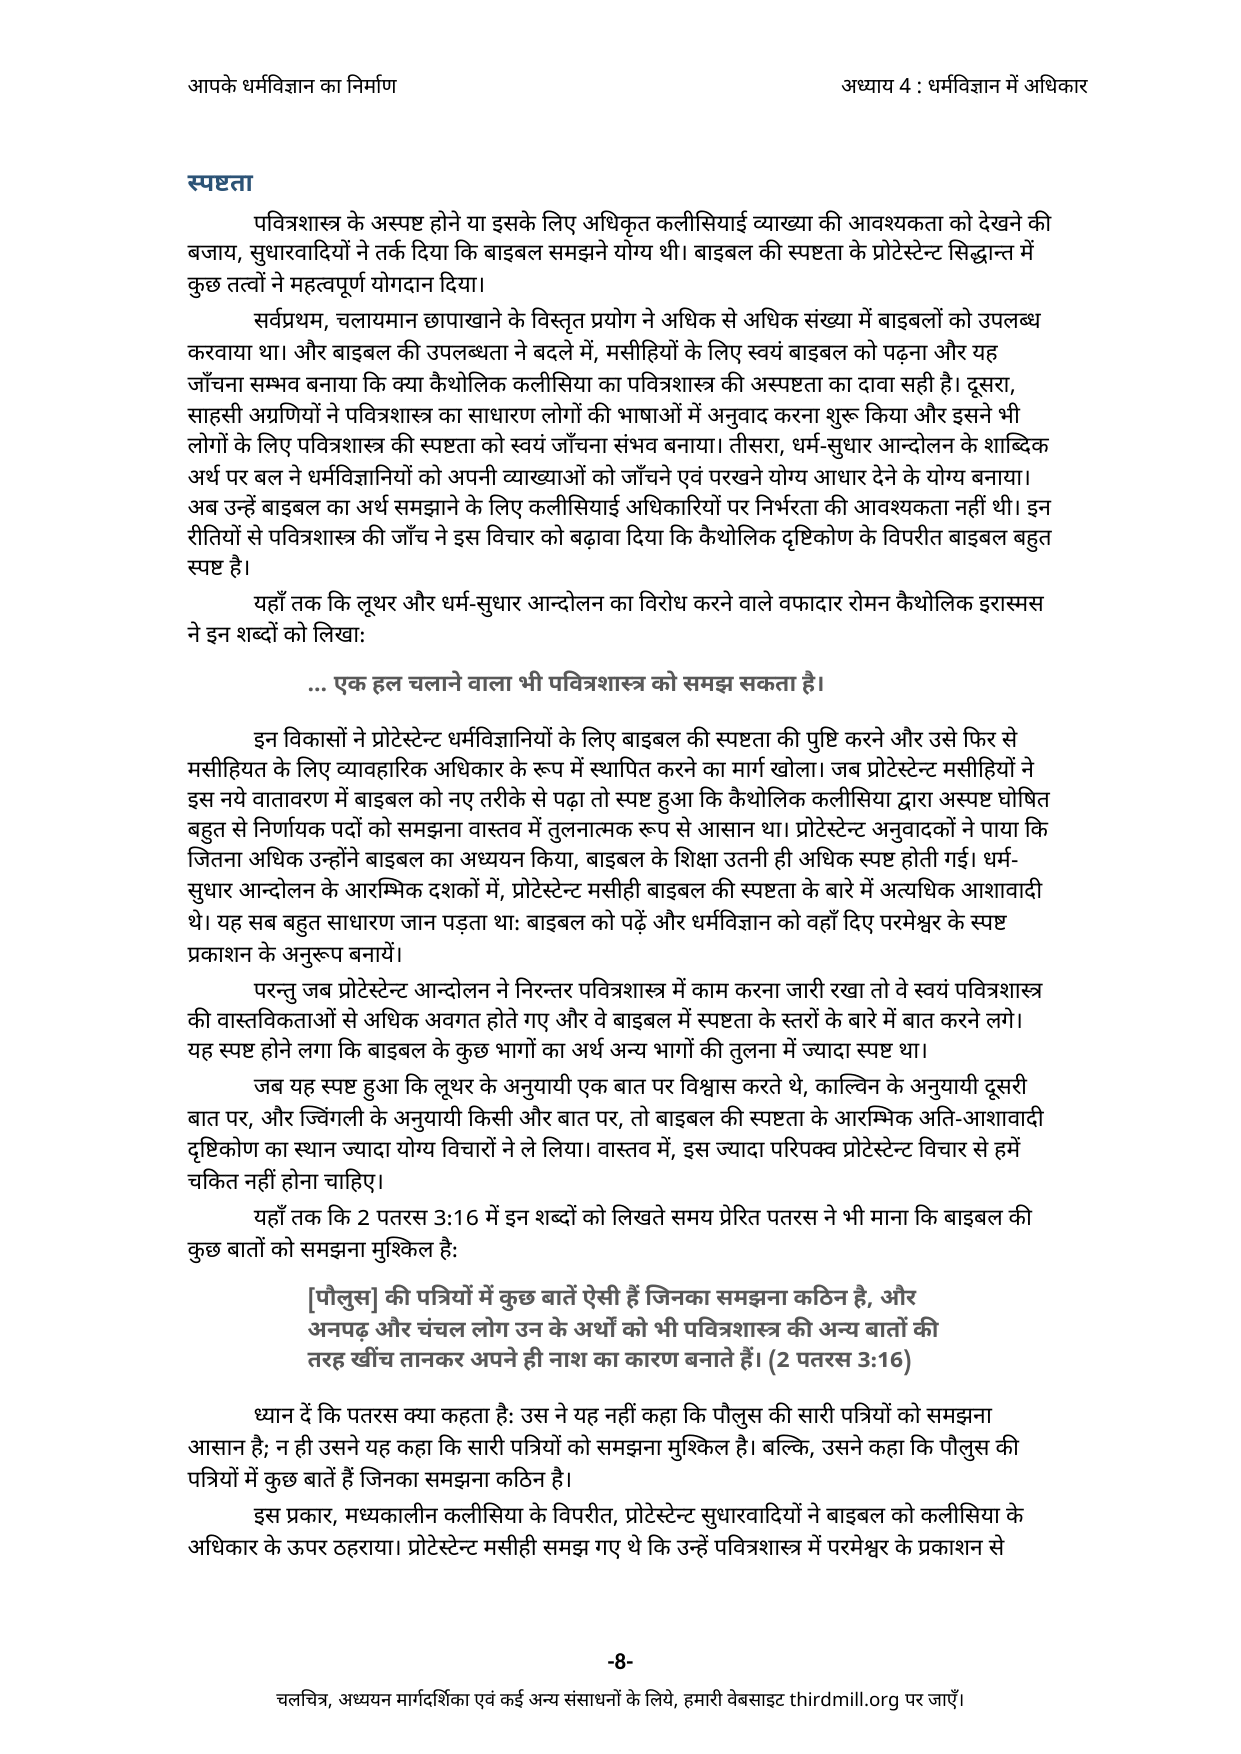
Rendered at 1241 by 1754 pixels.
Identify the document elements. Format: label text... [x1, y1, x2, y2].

text पवित्रशास्त्र के अस्पष्ट होने या इसके लिए अधिकृत कलीसियाई व्याख्या की आवश्यकता को देखने की बजाय, सुधारवादियों ने तर्क दिया कि बाइबल समझने योग्य थी। बाइबल की स्पष्टता के प्रोटेस्टेन्ट सिद्धान्त में कुछ तत्वों ने महत्वपूर्ण योगदान दिया। [187, 210, 1053, 302]
text जब यह स्पष्ट हुआ कि लूथर के अनुयायी एक बात पर विश्वास करते थे, काल्विन के अनुयायी दूसरी बात पर, और ज्विंगली के अनुयायी किसी और बात पर, तो बाइबल की स्पष्टता के आरम्भिक अति-आशावादी दृष्टिकोण का स्थान ज्यादा योग्य विचारों ने ले लिया। वास्तव में, इस ज्यादा परिपक्व प्रोटेस्टेन्ट विचार से हमें चकित नहीं होना चाहिए। [187, 1074, 1053, 1199]
text [पौलुस] की पत्रियों में कुछ बातें ऐसी हैं जिनका समझना कठिन है, और अनपढ़ और चंचल लोग उन के अर्थों को भी पवित्रशास्त्र की अन्य बातों की तरह खींच तानकर अपने ही नाश का कारण बनाते हैं। (2 पतरस 3:16) [307, 1285, 978, 1378]
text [187, 1503, 1053, 1564]
text ... एक हल चलाने वाला भी पवित्रशास्त्र को समझ सकता है। [307, 671, 978, 702]
text परन्तु जब प्रोटेस्टेन्ट आन्दोलन ने निरन्तर पवित्रशास्त्र में काम करना जारी रखा तो वे स्वयं पवित्रशास्त्र की वास्तविकताओं से अधिक अवगत होते गए और वे बाइबल में स्पष्टता के स्तरों के बारे में बात करने लगे। यह स्पष्ट होने लगा कि बाइबल के कुछ भागों का अर्थ अन्य भागों की तुलना में ज्यादा स्पष्ट था। [187, 978, 1053, 1068]
text यहाँ तक कि 2 पतरस 3:16 में इन शब्दों को लिखते समय प्रेरित पतरस ने भी माना कि बाइबल की कुछ बातों को समझना मुश्किल है: [187, 1205, 1053, 1268]
text इन विकासों ने प्रोटेस्टेन्ट धर्मविज्ञानियों के लिए बाइबल की स्पष्टता की पुष्टि करने और उसे फिर से मसीहियत के लिए व्यावहारिक अधिकार के रूप में स्थापित करने का मार्ग खोला। जब प्रोटेस्टेन्ट मसीहियों ने इस नये वातावरण में बाइबल को नए तरीके से पढ़ा तो स्पष्ट हुआ कि कैथोलिक कलीसिया द्वारा अस्पष्ट घोषित बहुत से निर्णायक पदों को समझना वास्तव में तुलनात्मक रूप से आसान था। प्रोटेस्टेन्ट अनुवादकों ने पाया कि जितना अधिक उन्होंने बाइबल का अध्ययन किया, बाइबल के शिक्षा उतनी ही अधिक स्पष्ट होती गई। धर्म-सुधार आन्दोलन के आरम्भिक दशकों में, प्रोटेस्टेन्ट मसीही बाइबल की स्पष्टता के बारे में अत्यधिक आशावादी थे। यह सब बहुत साधारण जान पड़ता था: बाइबल को पढ़ें और धर्मविज्ञान को वहाँ दिए परमेश्वर के स्पष्ट प्रकाशन के अनुरूप बनायें। [187, 727, 1053, 972]
subtitle स्पष्टता [187, 169, 1053, 202]
text ध्यान दें कि पतरस क्या कहता है: उस ने यह नहीं कहा कि पौलुस की सारी पत्रियों को समझना आसान है; न ही उसने यह कहा कि सारी पत्रियों को समझना मुश्किल है। बल्कि, उसने कहा कि पौलुस की पत्रियों में कुछ बातें हैं जिनका समझना कठिन है। [187, 1403, 1053, 1496]
text सर्वप्रथम, चलायमान छापाखाने के विस्तृत प्रयोग ने अधिक से अधिक संख्या में बाइबलों को उपलब्ध करवाया था। और बाइबल की उपलब्धता ने बदले में, मसीहियों के लिए स्वयं बाइबल को पढ़ना और यह जाँचना सम्भव बनाया कि क्या कैथोलिक कलीसिया का पवित्रशास्त्र की अस्पष्टता का दावा सही है। दूसरा, साहसी अग्रणियों ने पवित्रशास्त्र का साधारण लोगों की भाषाओं में अनुवाद करना शुरू किया और इसने भी लोगों के लिए पवित्रशास्त्र की स्पष्टता को स्वयं जाँचना संभव बनाया। तीसरा, धर्म-सुधार आन्दोलन के शाब्दिक अर्थ पर बल ने धर्मविज्ञानियों को अपनी व्याख्याओं को जाँचने एवं परखने योग्य आधार देने के योग्य बनाया। अब उन्हें बाइबल का अर्थ समझाने के लिए कलीसियाई अधिकारियों पर निर्भरता की आवश्यकता नहीं थी। इन रीतियों से पवित्रशास्त्र की जाँच ने इस विचार को बढ़ावा दिया कि कैथोलिक दृष्टिकोण के विपरीत बाइबल बहुत स्पष्ट है। [187, 308, 1053, 584]
text यहाँ तक कि लूथर और धर्म-सुधार आन्दोलन का विरोध करने वाले वफादार रोमन कैथोलिक इरास्मस ने इन शब्दों को लिखा: [187, 591, 1053, 654]
